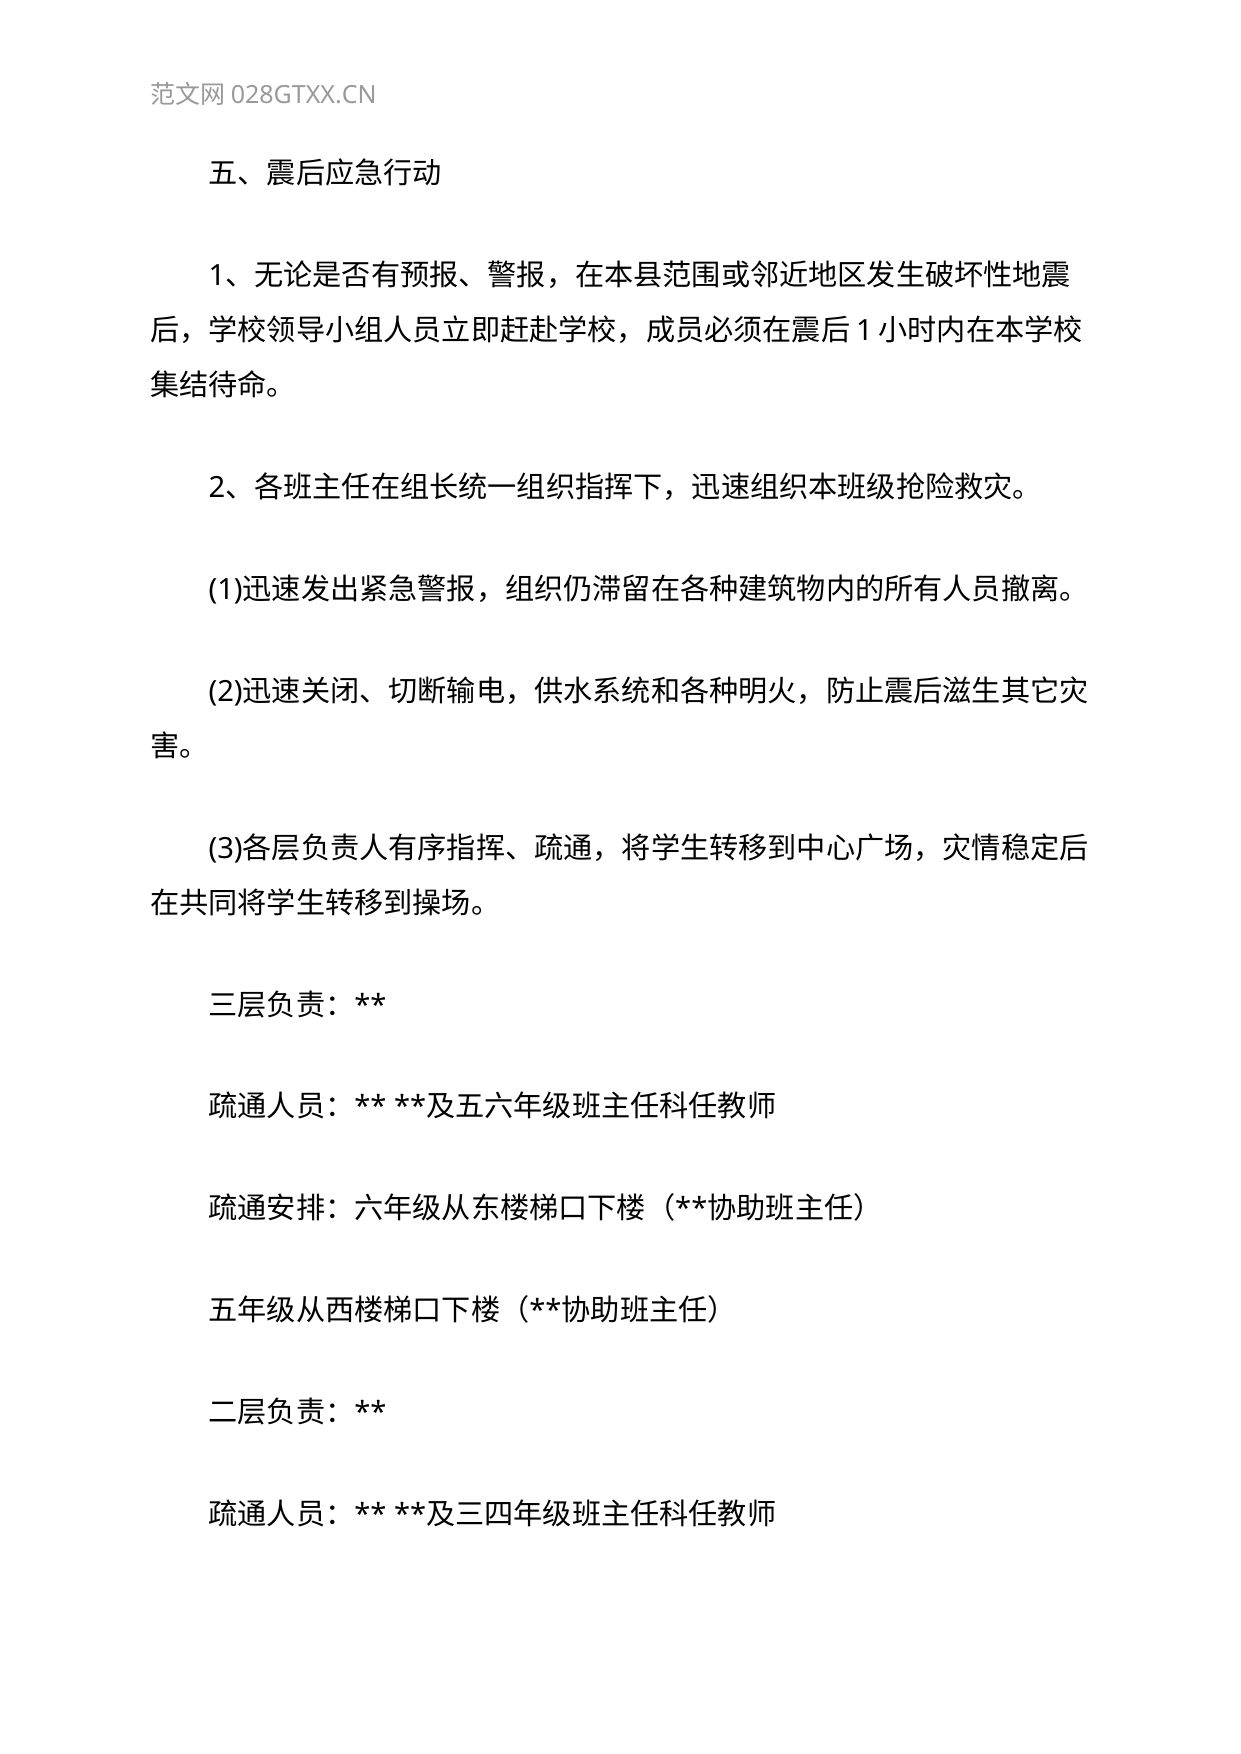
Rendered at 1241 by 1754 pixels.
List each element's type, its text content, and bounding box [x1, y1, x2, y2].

text 三层负责：** [150, 981, 1090, 1023]
text 1、无论是否有预报、警报，在本县范围或邻近地区发生破坏性地震后，学校领导小组人员立即赶赴学校，成员必须在震后1小时内在本学校集结待命。 [150, 252, 1090, 404]
text 2、各班主任在组长统一组织指挥下，迅速组织本班级抢险救灾。 [150, 463, 1090, 506]
text 疏通安排：六年级从东楼梯口下楼（**协助班主任） [150, 1185, 1090, 1227]
text 五、震后应急行动 [150, 150, 1090, 192]
text (3)各层负责人有序指挥、疏通，将学生转移到中心广场，灾情稳定后在共同将学生转移到操场。 [150, 824, 1090, 922]
text 疏通人员：** **及三四年级班主任科任教师 [150, 1491, 1090, 1533]
text 五年级从西楼梯口下楼（**协助班主任） [150, 1287, 1090, 1329]
text 二层负责：** [150, 1389, 1090, 1431]
text (2)迅速关闭、切断输电，供水系统和各种明火，防止震后滋生其它灾害。 [150, 667, 1090, 765]
text 疏通人员：** **及五六年级班主任科任教师 [150, 1083, 1090, 1125]
text (1)迅速发出紧急警报，组织仍滞留在各种建筑物内的所有人员撤离。 [150, 566, 1090, 608]
